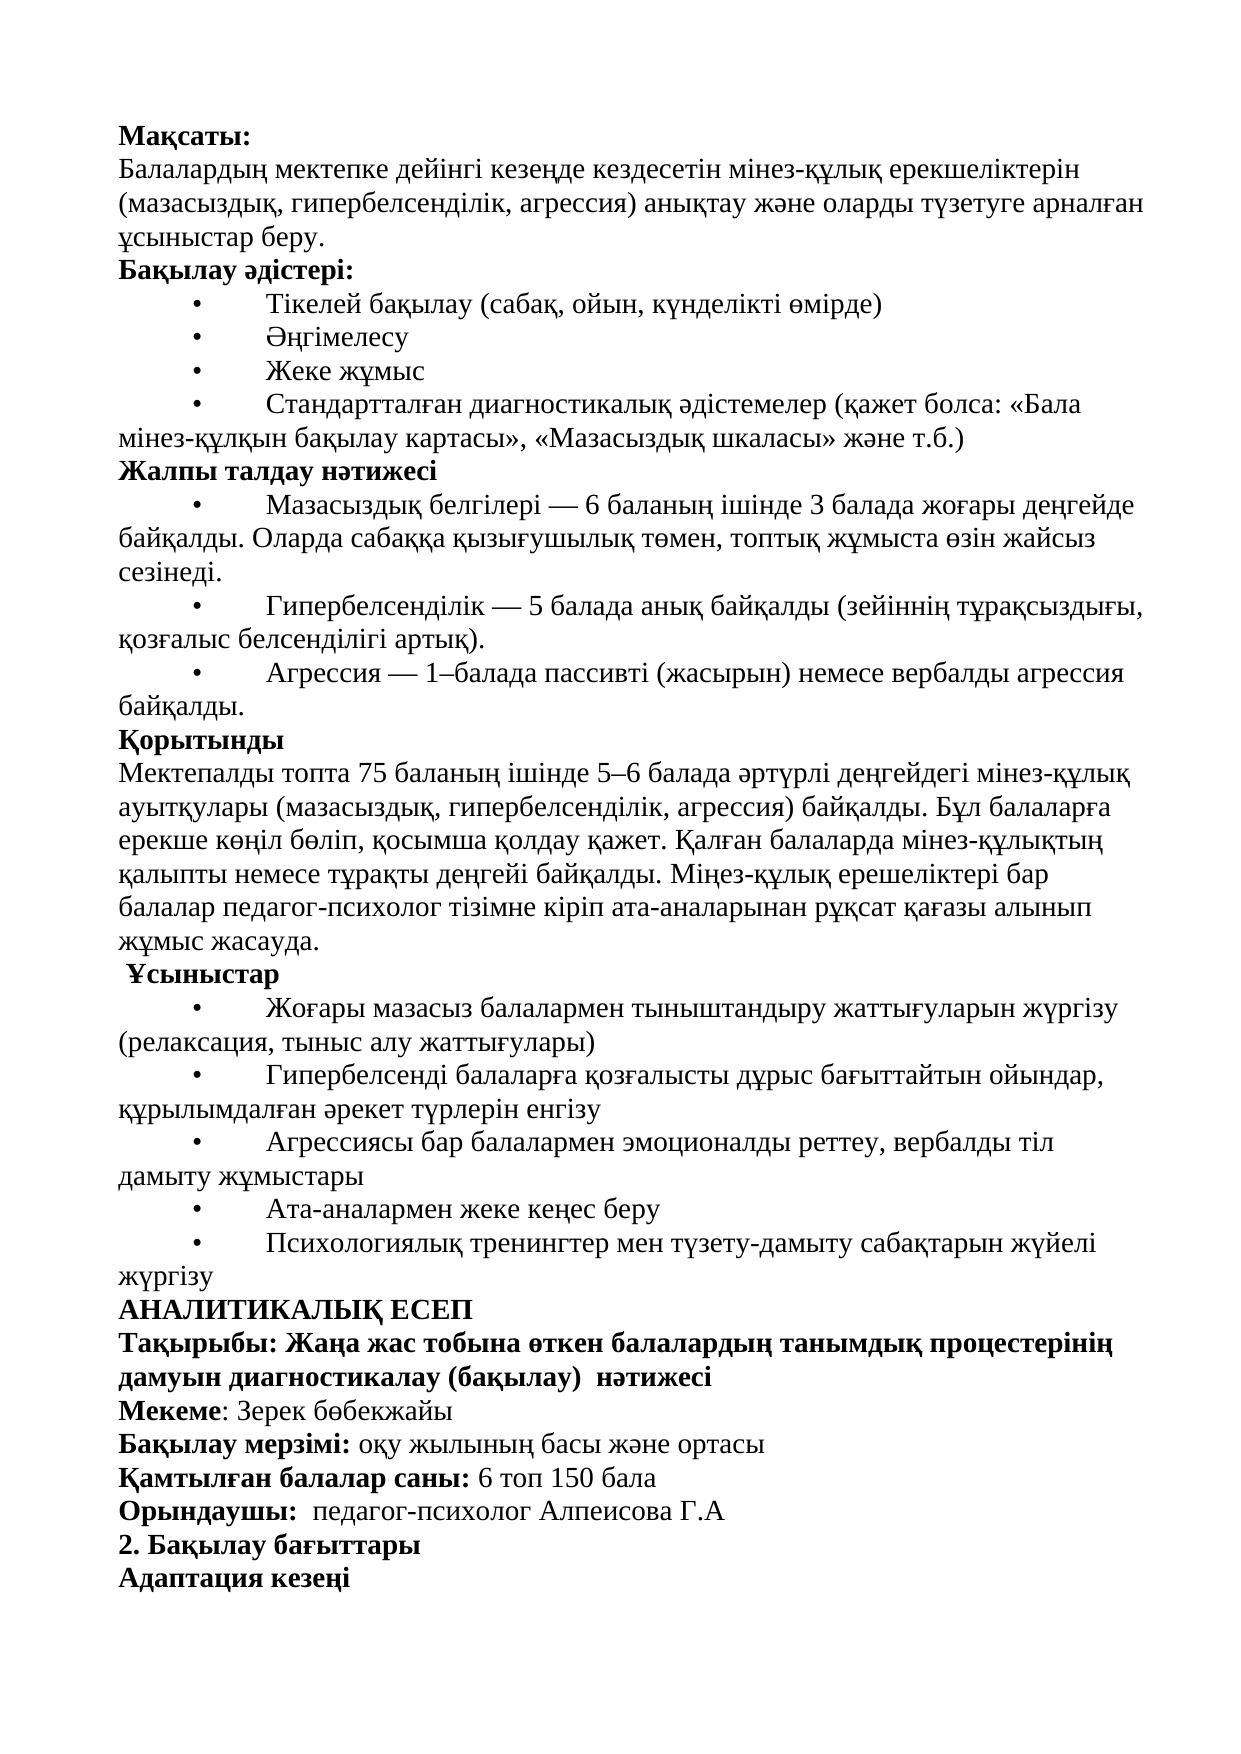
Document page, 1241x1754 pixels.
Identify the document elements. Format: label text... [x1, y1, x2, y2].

text • Гипербелсенді балаларға қозғалысты дұрыс бағыттайтын ойындар, құрылымдалған әрекет түрлерін енгізу [118, 1057, 1152, 1124]
text Бақылау мерзімі: оқу жылының басы және ортасы [118, 1426, 1152, 1460]
text • Жеке жұмыс [118, 353, 1152, 386]
text Мекеме: Зерек бөбекжайы [118, 1393, 1152, 1426]
text АНАЛИТИКАЛЫҚ ЕСЕП [118, 1292, 1152, 1326]
text • Әңгімелесу [118, 319, 1152, 353]
text Орындаушы: педагог-психолог Алпеисова Г.А [118, 1493, 1152, 1527]
text Мақсаты: [118, 118, 1152, 152]
text Тақырыбы: Жаңа жас тобына өткен балалардың танымдық процестерінің дамуын диагностикалау (бақылау) нәтижесі [118, 1326, 1152, 1393]
text Адаптация кезеңі [118, 1560, 1152, 1594]
text • Тікелей бақылау (сабақ, ойын, күнделікті өмірде) [118, 286, 1152, 319]
text • Гипербелсенділік — 5 балада анық байқалды (зейіннің тұрақсыздығы, қозғалыс белсенділігі артық). [118, 588, 1152, 655]
text Қорытынды [118, 722, 1152, 755]
text Жалпы талдау нәтижесі [118, 453, 1152, 487]
text Балалардың мектепке дейінгі кезеңде кездесетін мінез-құлық ерекшеліктерін (мазасыздық, гипербелсенділік, агрессия) анықтау және оларды түзетуге арналған ұсыныстар беру. [118, 152, 1152, 252]
text • Агрессиясы бар балалармен эмоционалды реттеу, вербалды тіл дамыту жұмыстары [118, 1124, 1152, 1191]
text • Жоғары мазасыз балалармен тыныштандыру жаттығуларын жүргізу (релаксация, тыныс алу жаттығулары) [118, 990, 1152, 1057]
text • Мазасыздық белгілері — 6 баланың ішінде 3 балада жоғары деңгейде байқалды. Оларда сабаққа қызығушылық төмен, топтық жұмыста өзін жайсыз сезінеді. [118, 487, 1152, 588]
text • Ата-аналармен жеке кеңес беру [118, 1191, 1152, 1225]
text • Психологиялық тренингтер мен түзету-дамыту сабақтарын жүйелі жүргізу [118, 1225, 1152, 1292]
text Мектепалды топта 75 баланың ішінде 5–6 балада әртүрлі деңгейдегі мінез-құлық ауытқулары (мазасыздық, гипербелсенділік, агрессия) байқалды. Бұл балаларға ерекше көңіл бөліп, қосымша қолдау қажет. Қалған балаларда мінез-құлықтың қалыпты немесе тұрақты деңгейі байқалды. Міңез-құлық ерешеліктері бар балалар педагог-психолог тізімне кіріп ата-аналарынан рұқсат қағазы алынып жұмыс жасауда. [118, 755, 1152, 957]
text Бақылау әдістері: [118, 252, 1152, 286]
text Ұсыныстар [118, 957, 1152, 990]
text Қамтылған балалар саны: 6 топ 150 бала [118, 1460, 1152, 1493]
text 2. Бақылау бағыттары [118, 1527, 1152, 1560]
text • Агрессия — 1–балада пассивті (жасырын) немесе вербалды агрессия байқалды. [118, 655, 1152, 722]
text • Стандартталған диагностикалық әдістемелер (қажет болса: «Бала мінез-құлқын бақылау картасы», «Мазасыздық шкаласы» және т.б.) [118, 386, 1152, 453]
